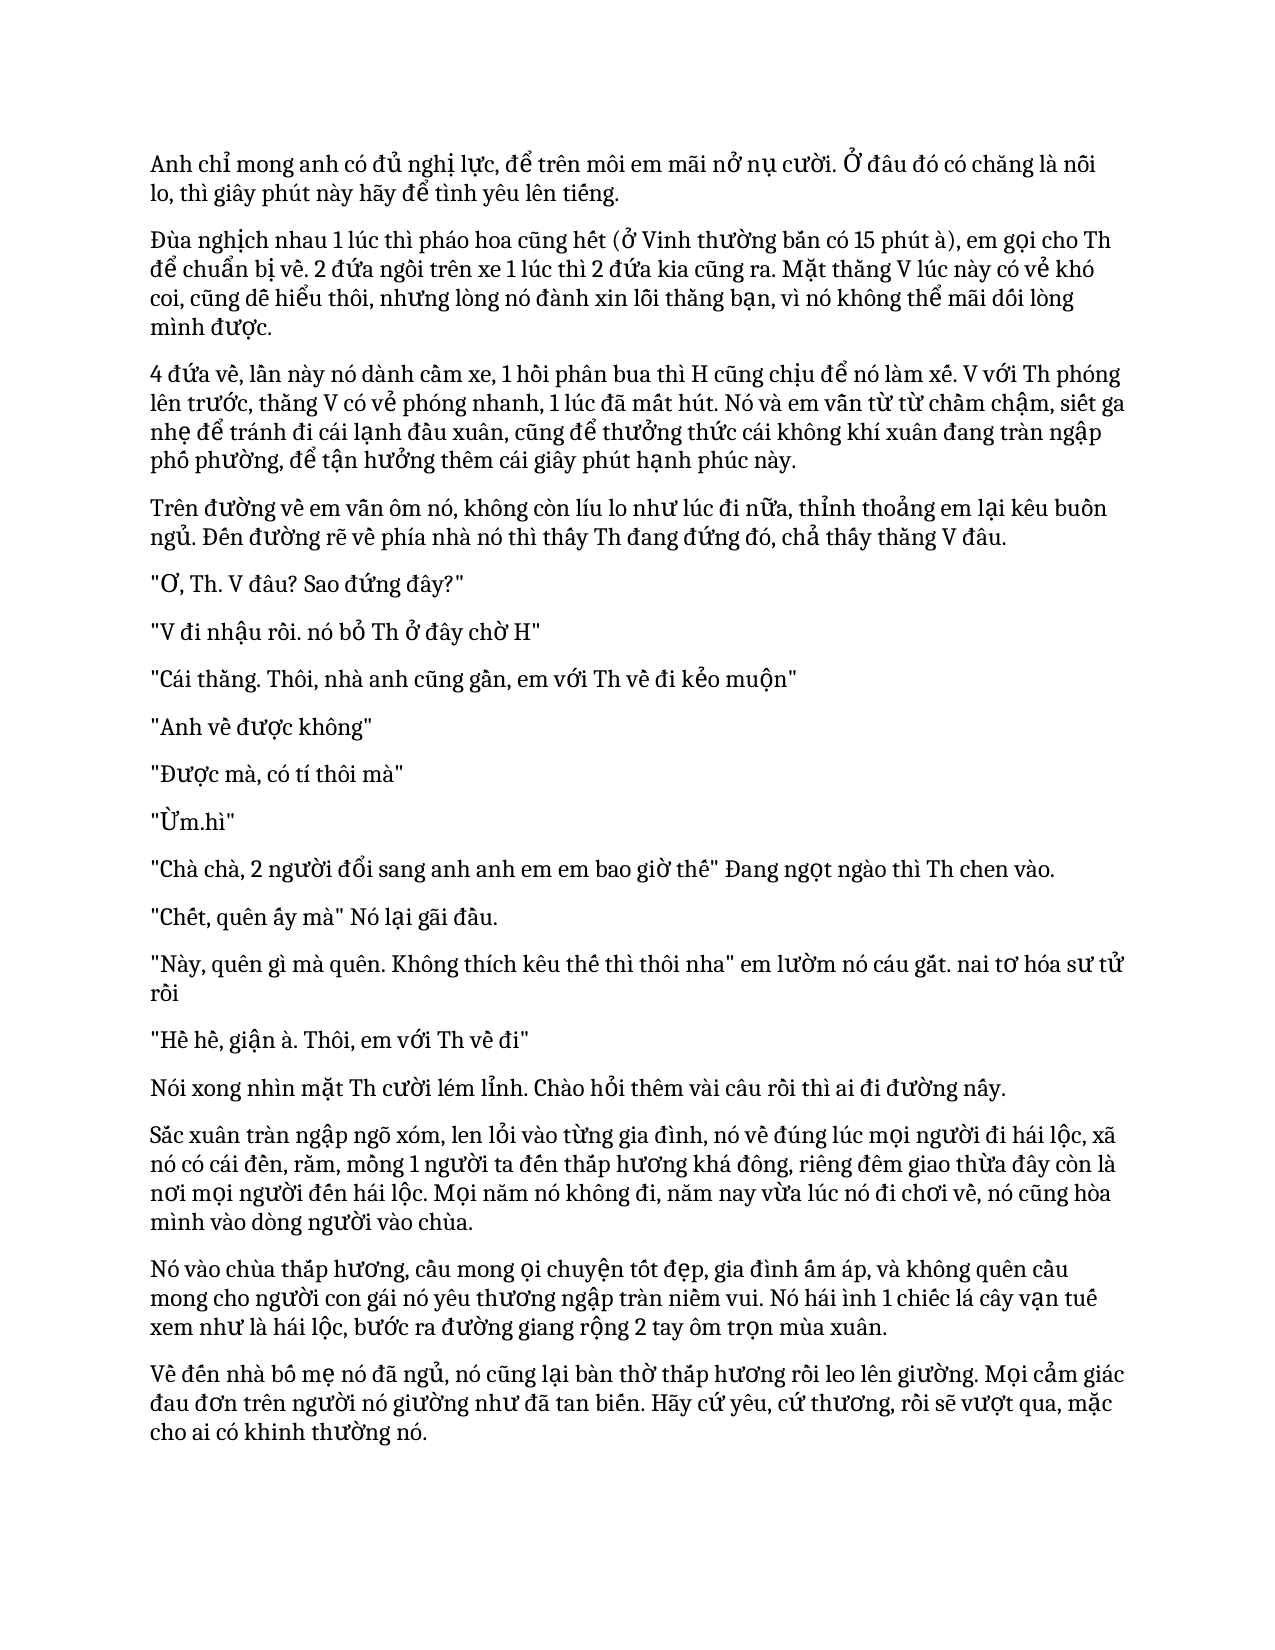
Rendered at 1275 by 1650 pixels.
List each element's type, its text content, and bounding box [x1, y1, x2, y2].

text "V đi nhậu rồi. nó bỏ Th ở đây chờ H" [150, 617, 1125, 646]
text "Chết, quên ấy mà" Nó lại gãi đầu. [150, 902, 1125, 931]
text Nói xong nhìn mặt Th cười lém lỉnh. Chào hỏi thêm vài câu rồi thì ai đi đường nấy. [150, 1074, 1125, 1102]
text "Chà chà, 2 người đổi sang anh anh em em bao giờ thế" Đang ngọt ngào thì Th chen vào. [150, 855, 1125, 884]
text "Được mà, có tí thôi mà" [150, 760, 1125, 789]
text Về đến nhà bố mẹ nó đã ngủ, nó cũng lại bàn thờ thắp hương rồi leo lên giường. Mọi cảm giác đau đơn trên người nó giường như đã tan biến. Hãy cứ yêu, cứ thương, rồi sẽ vượt qua, mặc cho ai có khinh thường nó. [150, 1360, 1125, 1446]
text "Anh về được không" [150, 712, 1125, 741]
text "Này, quên gì mà quên. Không thích kêu thế thì thôi nha" em lườm nó cáu gắt. nai tơ hóa sư tử rồi [150, 950, 1125, 1007]
text 4 đứa về, lần này nó dành cầm xe, 1 hồi phân bua thì H cũng chịu để nó làm xế. V với Th phóng lên trước, thằng V có vẻ phóng nhanh, 1 lúc đã mất hút. Nó và em vẫn từ từ chầm chậm, siết ga nhẹ để tránh đi cái lạnh đầu xuân, cũng để thưởng thức cái không khí xuân đang tràn ngập phố phường, để tận hưởng thêm cái giây phút hạnh phúc này. [150, 360, 1125, 475]
text Anh chỉ mong anh có đủ nghị lực, để trên môi em mãi nở nụ cười. Ở đâu đó có chăng là nỗi lo, thì giây phút này hãy để tình yêu lên tiếng. [150, 150, 1125, 207]
text Trên đường về em vẫn ôm nó, không còn líu lo như lúc đi nữa, thỉnh thoảng em lại kêu buồn ngủ. Đến đường rẽ về phía nhà nó thì thấy Th đang đứng đó, chả thấy thằng V đâu. [150, 494, 1125, 551]
text "Hề hề, giận à. Thôi, em với Th về đi" [150, 1026, 1125, 1055]
text Đùa nghịch nhau 1 lúc thì pháo hoa cũng hết (ở Vinh thường bắn có 15 phút à), em gọi cho Th để chuẩn bị về. 2 đứa ngồi trên xe 1 lúc thì 2 đứa kia cũng ra. Mặt thằng V lúc này có vẻ khó coi, cũng dễ hiểu thôi, nhưng lòng nó đành xin lỗi thằng bạn, vì nó không thể mãi dối lòng mình được. [150, 226, 1125, 341]
text "Cái thằng. Thôi, nhà anh cũng gần, em với Th về đi kẻo muộn" [150, 665, 1125, 694]
text Sắc xuân tràn ngập ngõ xóm, len lỏi vào từng gia đình, nó về đúng lúc mọi người đi hái lộc, xã nó có cái đền, rằm, mồng 1 người ta đến thắp hương khá đông, riêng đêm giao thừa đây còn là nơi mọi người đến hái lộc. Mọi năm nó không đi, năm nay vừa lúc nó đi chơi về, nó cũng hòa mình vào dòng người vào chùa. [150, 1121, 1125, 1236]
text Nó vào chùa thắp hương, cầu mong ọi chuyện tốt đẹp, gia đình ấm áp, và không quên cầu mong cho người con gái nó yêu thương ngập tràn niềm vui. Nó hái ình 1 chiếc lá cây vạn tuế xem như là hái lộc, bước ra đường giang rộng 2 tay ôm trọn mùa xuân. [150, 1255, 1125, 1341]
text "Ừm.hì" [150, 807, 1125, 836]
text "Ơ, Th. V đâu? Sao đứng đây?" [150, 570, 1125, 599]
